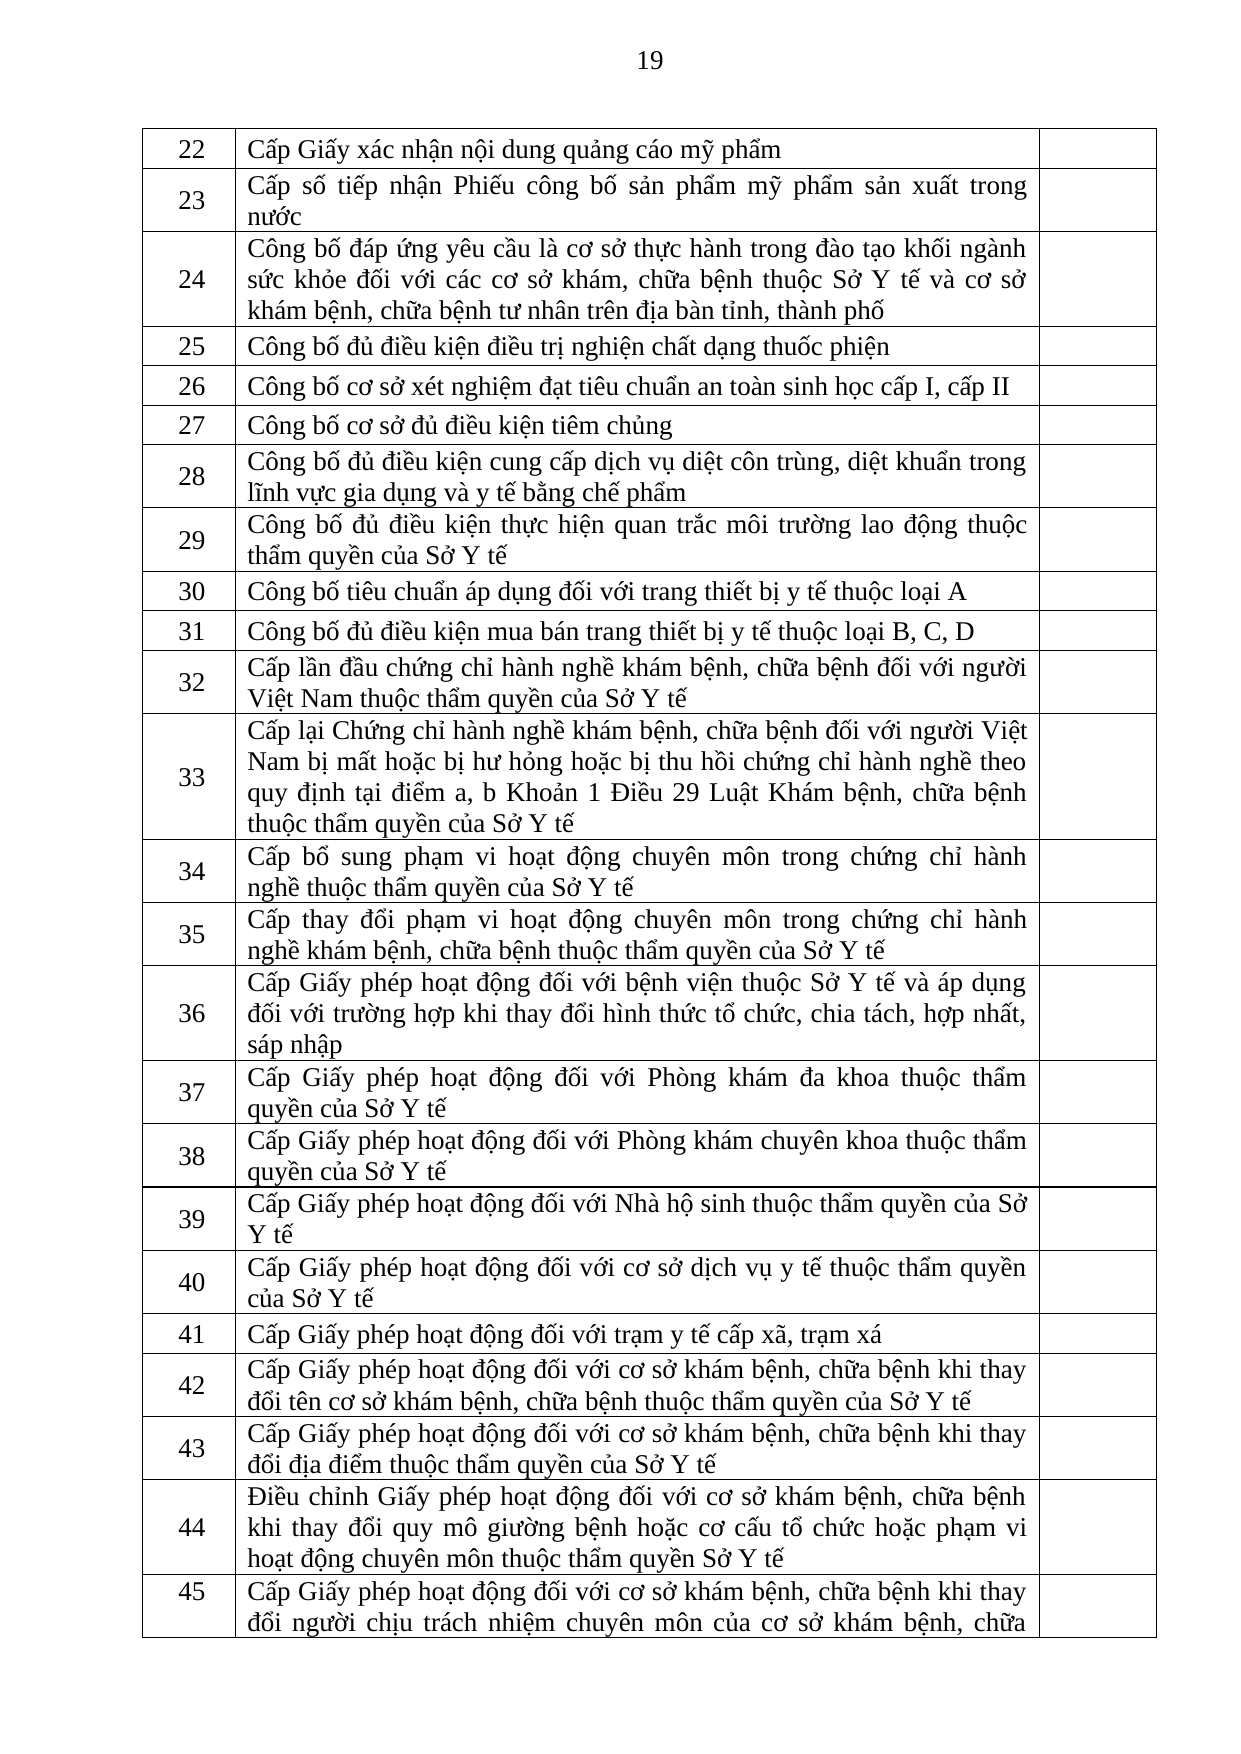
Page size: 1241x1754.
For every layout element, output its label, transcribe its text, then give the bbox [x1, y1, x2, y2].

table_cell [143, 232, 235, 326]
table_cell Cấp Giấy phép hoạt động đối với Phòng khám chuyên khoa thuộc thẩm quyền của Sở Y tế [236, 1124, 1039, 1186]
table_cell [143, 1188, 235, 1250]
table_cell [143, 714, 235, 838]
table_cell [1040, 232, 1156, 326]
table_cell Cấp Giấy phép hoạt động đối với Nhà hộ sinh thuộc thẩm quyền của Sở Y tế [236, 1188, 1039, 1250]
table_cell [1040, 651, 1156, 713]
table_cell Công bố tiêu chuẩn áp dụng đối với trang thiết bị y tế thuộc loại A [236, 572, 1039, 610]
table_cell [1040, 903, 1156, 965]
table_cell [143, 508, 235, 571]
table_cell Công bố cơ sở đủ điều kiện tiêm chủng [236, 406, 1039, 444]
table_cell [1040, 406, 1156, 444]
table_cell [143, 406, 235, 444]
table_cell Công bố đủ điều kiện điều trị nghiện chất dạng thuốc phiện [236, 327, 1039, 365]
table_cell Cấp Giấy phép hoạt động đối với Phòng khám đa khoa thuộc thẩm quyền của Sở Y tế [236, 1061, 1039, 1123]
table_cell [1040, 366, 1156, 404]
table_cell [143, 840, 235, 902]
table_cell [143, 169, 235, 231]
table_cell [143, 1124, 235, 1186]
table_cell [143, 1354, 235, 1416]
table_cell [1040, 714, 1156, 838]
table_cell [143, 903, 235, 965]
table_cell [143, 1314, 235, 1352]
table_cell Cấp Giấy phép hoạt động đối với trạm y tế cấp xã, trạm xá [236, 1314, 1039, 1352]
table_cell [1040, 1314, 1156, 1352]
table_cell [1040, 1417, 1156, 1479]
table_cell Cấp số tiếp nhận Phiếu công bố sản phẩm mỹ phẩm sản xuất trong nước [236, 169, 1039, 231]
table_cell [143, 966, 235, 1060]
table_cell [143, 611, 235, 649]
table_cell Công bố đủ điều kiện thực hiện quan trắc môi trường lao động thuộc thẩm quyền của Sở Y tế [236, 508, 1039, 571]
table_cell [1040, 1124, 1156, 1186]
table_cell Cấp Giấy xác nhận nội dung quảng cáo mỹ phẩm [236, 129, 1039, 168]
table_cell Cấp Giấy phép hoạt động đối với cơ sở dịch vụ y tế thuộc thẩm quyền của Sở Y tế [236, 1251, 1039, 1313]
table_cell [1040, 840, 1156, 902]
table_cell [143, 1480, 235, 1574]
table_cell [1040, 327, 1156, 365]
table_cell [1040, 445, 1156, 507]
table_cell [143, 1251, 235, 1313]
table_cell [1040, 1575, 1156, 1637]
table_cell [143, 445, 235, 507]
table_cell Cấp lần đầu chứng chỉ hành nghề khám bệnh, chữa bệnh đối với người Việt Nam thuộc thẩm quyền của Sở Y tế [236, 651, 1039, 713]
table_cell [143, 1575, 235, 1637]
table_cell [143, 366, 235, 404]
table_cell [1040, 129, 1156, 168]
table_cell [1040, 966, 1156, 1060]
table_cell Công bố đủ điều kiện cung cấp dịch vụ diệt côn trùng, diệt khuẩn trong lĩnh vực gia dụng và y tế bằng chế phẩm [236, 445, 1039, 507]
table_cell Cấp Giấy phép hoạt động đối với cơ sở khám bệnh, chữa bệnh khi thay đổi tên cơ sở khám bệnh, chữa bệnh thuộc thẩm quyền của Sở Y tế [236, 1354, 1039, 1416]
table_cell [1040, 572, 1156, 610]
table_cell [143, 651, 235, 713]
table_cell [1040, 1480, 1156, 1574]
table_cell [143, 1417, 235, 1479]
table_cell [1040, 1354, 1156, 1416]
table_cell Cấp Giấy phép hoạt động đối với cơ sở khám bệnh, chữa bệnh khi thay đổi địa điểm thuộc thẩm quyền của Sở Y tế [236, 1417, 1039, 1479]
table_cell [1040, 1188, 1156, 1250]
table_cell Cấp bổ sung phạm vi hoạt động chuyên môn trong chứng chỉ hành nghề thuộc thẩm quyền của Sở Y tế [236, 840, 1039, 902]
table_cell [1040, 508, 1156, 571]
table_cell [143, 129, 235, 168]
table_cell Điều chỉnh Giấy phép hoạt động đối với cơ sở khám bệnh, chữa bệnh khi thay đổi quy mô giường bệnh hoặc cơ cấu tổ chức hoặc phạm vi hoạt động chuyên môn thuộc thẩm quyền Sở Y tế [236, 1480, 1039, 1574]
table_cell Công bố cơ sở xét nghiệm đạt tiêu chuẩn an toàn sinh học cấp I, cấp II [236, 366, 1039, 404]
table_cell [1040, 1251, 1156, 1313]
table_cell Công bố đủ điều kiện mua bán trang thiết bị y tế thuộc loại B, C, D [236, 611, 1039, 649]
table_cell Cấp Giấy phép hoạt động đối với bệnh viện thuộc Sở Y tế và áp dụng đối với trường hợp khi thay đổi hình thức tổ chức, chia tách, hợp nhất, sáp nhập [236, 966, 1039, 1060]
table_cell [236, 1575, 1039, 1637]
table_cell [1040, 1061, 1156, 1123]
table_cell Cấp lại Chứng chỉ hành nghề khám bệnh, chữa bệnh đối với người Việt Nam bị mất hoặc bị hư hỏng hoặc bị thu hồi chứng chỉ hành nghề theo quy định tại điểm a, b Khoản 1 Điều 29 Luật Khám bệnh, chữa bệnh thuộc thẩm quyền của Sở Y tế [236, 714, 1039, 838]
table_cell [143, 1061, 235, 1123]
table_cell [143, 572, 235, 610]
table_cell [1040, 169, 1156, 231]
table_cell [143, 327, 235, 365]
table_cell [1040, 611, 1156, 649]
table_cell Công bố đáp ứng yêu cầu là cơ sở thực hành trong đào tạo khối ngành sức khỏe đối với các cơ sở khám, chữa bệnh thuộc Sở Y tế và cơ sở khám bệnh, chữa bệnh tư nhân trên địa bàn tỉnh, thành phố [236, 232, 1039, 326]
table_cell Cấp thay đổi phạm vi hoạt động chuyên môn trong chứng chỉ hành nghề khám bệnh, chữa bệnh thuộc thẩm quyền của Sở Y tế [236, 903, 1039, 965]
